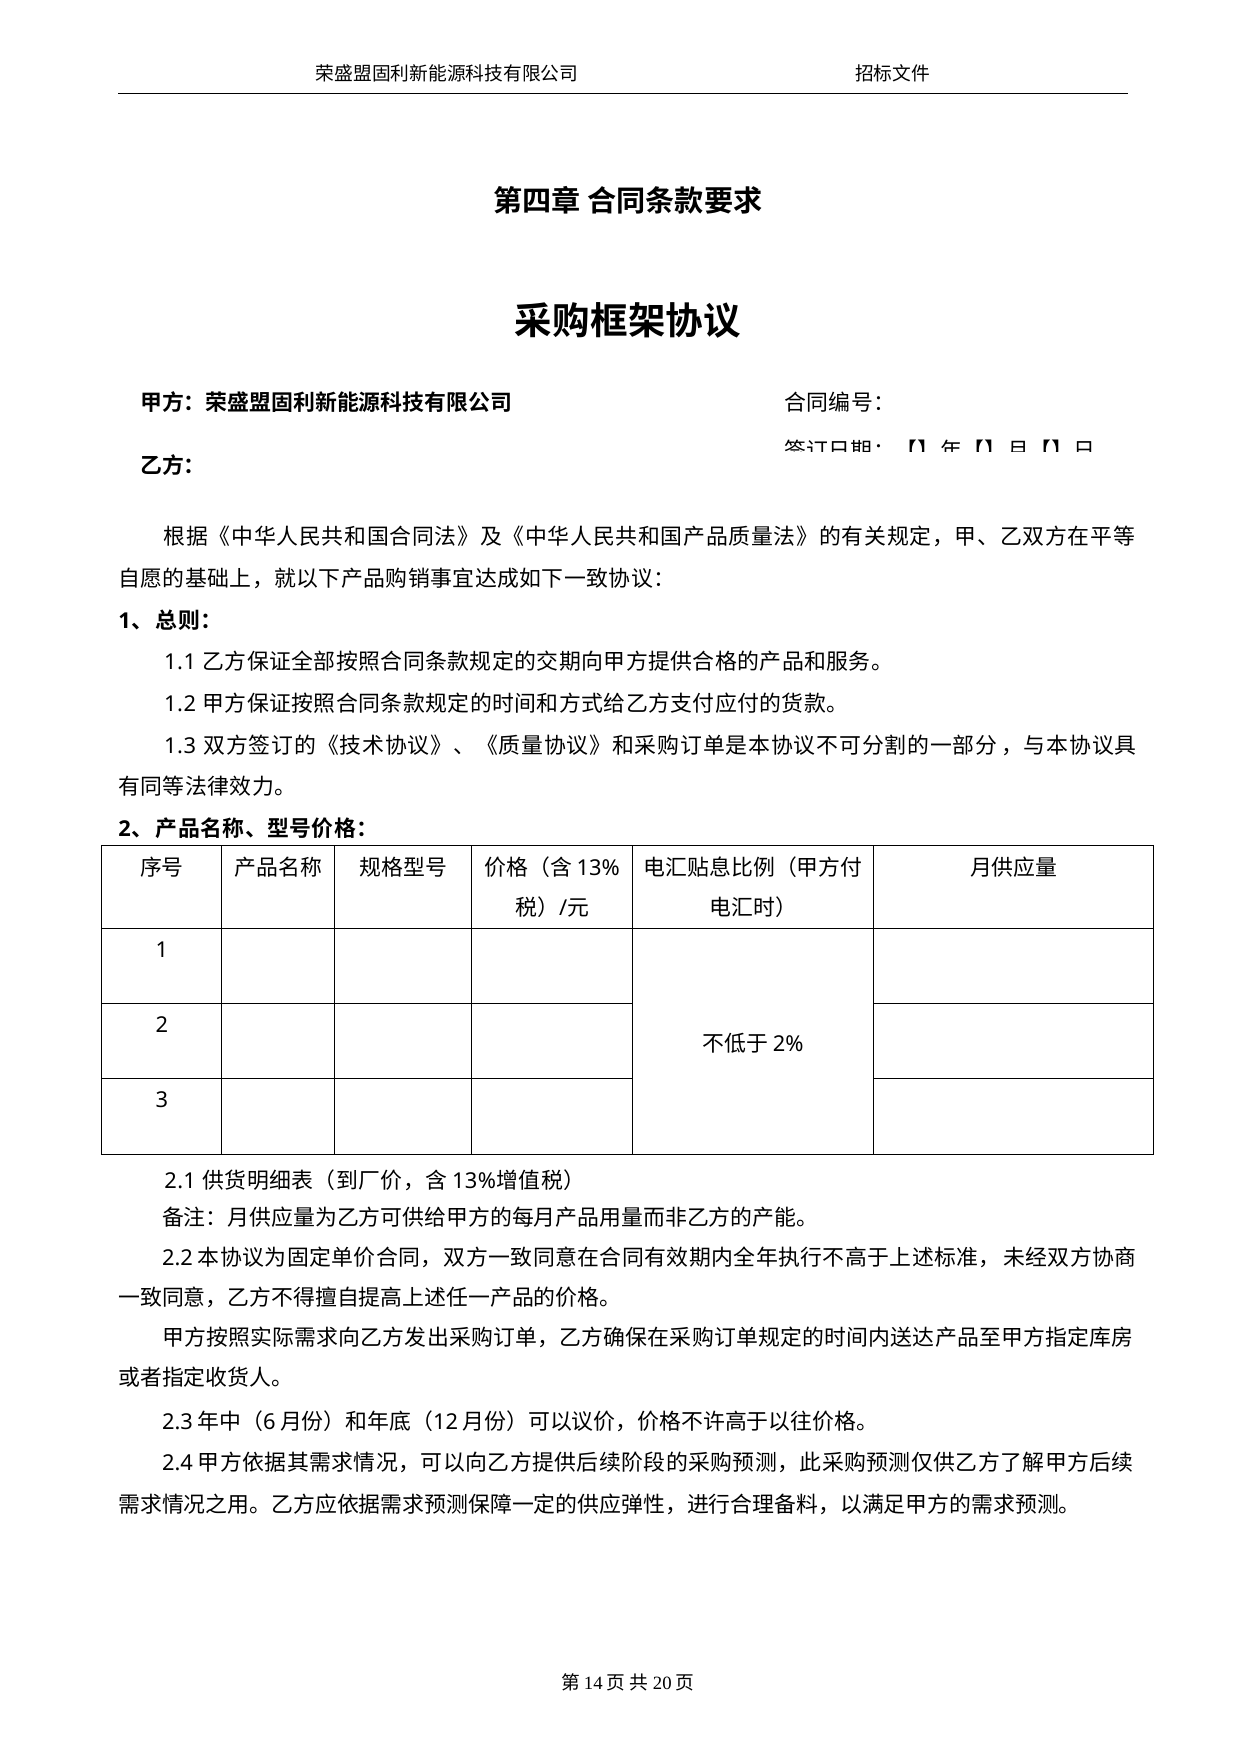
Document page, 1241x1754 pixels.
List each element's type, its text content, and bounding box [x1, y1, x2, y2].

text 2.4甲方依据其需求情况，可以向乙方提供后续阶段的采购预测，此采购预测仅供乙方了解甲方后续需求情况之用。乙方应依据需求预测保障一定的供应弹性，进行合理备料，以满足甲方的需求预测。 [118, 1437, 1137, 1521]
table_cell [874, 1079, 1153, 1154]
table_cell [335, 1004, 471, 1078]
list 总则： [118, 595, 1137, 636]
table_cell 3 [102, 1079, 221, 1154]
table_header 电汇贴息比例（甲方付电汇时） [633, 846, 873, 928]
table_cell [472, 929, 632, 1003]
list 产品名称、型号价格： [118, 803, 1137, 845]
text 2.2本协议为固定单价合同，双方一致同意在合同有效期内全年执行不高于上述标准，未经双方协商一致同意，乙方不得擅自提高上述任一产品的价格。 [118, 1236, 1137, 1316]
table_cell [222, 1004, 334, 1078]
table_header 产品名称 [222, 846, 334, 928]
table_cell [335, 1079, 471, 1154]
table_cell [222, 929, 334, 1003]
text 2.1 供货明细表（到厂价，含13%增值税） [164, 1155, 1137, 1196]
table_cell [874, 1004, 1153, 1078]
table_header 月供应量 [874, 846, 1153, 928]
table_header 序号 [102, 846, 221, 928]
text 甲方：荣盛盟固利新能源科技有限公司 乙方： [140, 385, 1137, 480]
list 1 乙方保证全部按照合同条款规定的交期向甲方提供合格的产品和服务。 [118, 636, 1137, 678]
text 备注：月供应量为乙方可供给甲方的每月产品用量而非乙方的产能。 [118, 1196, 1137, 1236]
text 根据《中华人民共和国合同法》及《中华人民共和国产品质量法》的有关规定，甲、乙双方在平等自愿的基础上，就以下产品购销事宜达成如下一致协议： [118, 511, 1137, 595]
table_cell [472, 1004, 632, 1078]
table_cell [874, 929, 1153, 1003]
table_cell 2 [102, 1004, 221, 1078]
table_header 价格（含13%税）/元 [472, 846, 632, 928]
table_cell 1 [102, 929, 221, 1003]
table_cell [472, 1079, 632, 1154]
text 甲方按照实际需求向乙方发出采购订单，乙方确保在采购订单规定的时间内送达产品至甲方指定库房或者指定收货人。 [118, 1316, 1137, 1396]
list 2 甲方保证按照合同条款规定的时间和方式给乙方支付应付的货款。 [118, 678, 1137, 720]
text 第四章 合同条款要求 [118, 159, 1137, 239]
text 2.3年中（6月份）和年底（12月份）可以议价，价格不许高于以往价格。 [118, 1396, 1137, 1437]
table_header 规格型号 [335, 846, 471, 928]
table_cell [222, 1079, 334, 1154]
table_cell 不低于2% [633, 929, 873, 1154]
text 采购框架协议 [118, 301, 1137, 343]
list 3 双方签订的《技术协议》、《质量协议》和采购订单是本协议不可分割的一部分，与本协议具有同等法律效力。 [118, 720, 1137, 803]
table_cell [335, 929, 471, 1003]
